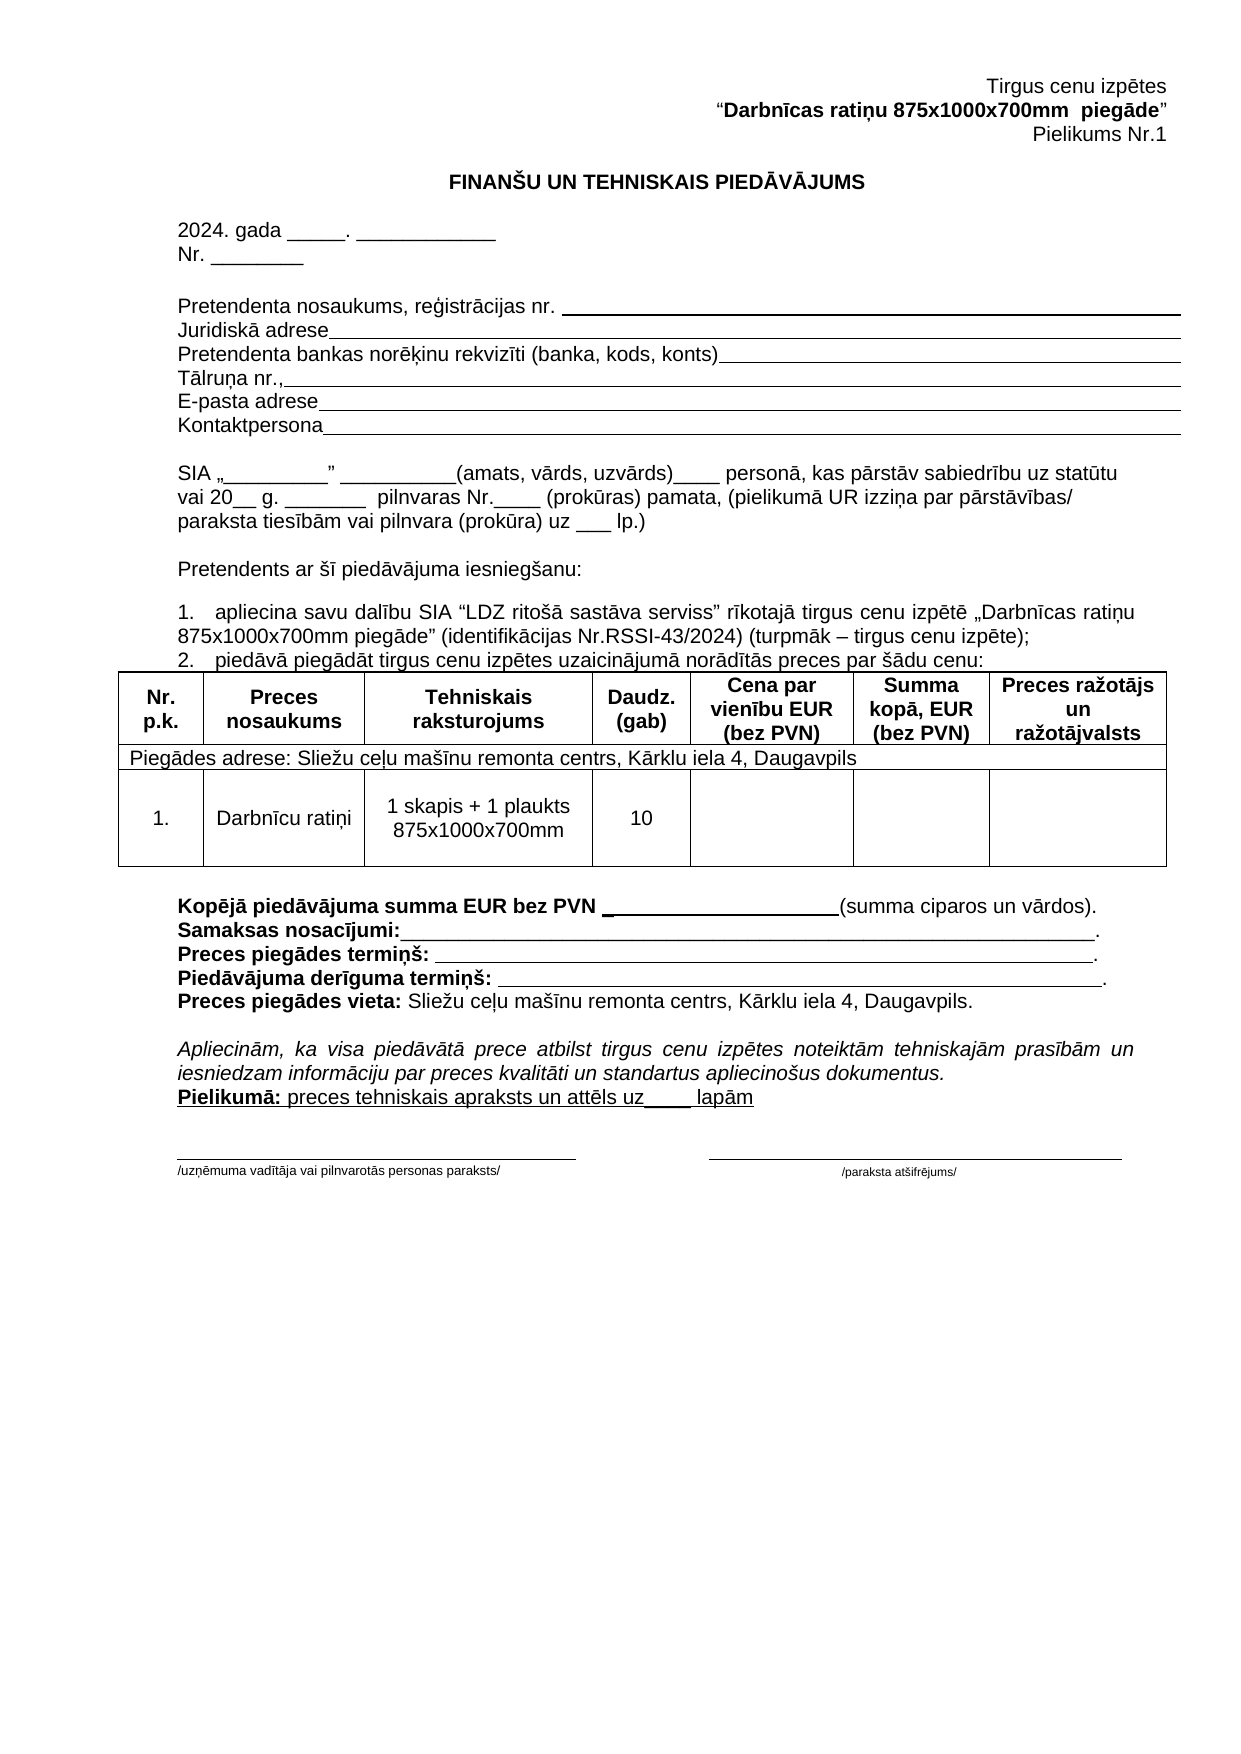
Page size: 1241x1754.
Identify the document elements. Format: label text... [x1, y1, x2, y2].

table_cell Piegādes adrese: Sliežu ceļu mašīnu remonta centrs, Kārklu iela 4, Daugavpils [119, 745, 1166, 769]
text Kopējā piedāvājuma summa EUR bez PVN _ (summa ciparos un vārdos). [177, 893, 1137, 917]
list piedāvā piegādāt tirgus cenu izpētes uzaicinājumā norādītās preces par šādu cenu: [177, 647, 1137, 671]
list apliecina savu dalību SIA “LDZ ritošā sastāva serviss” rīkotajā tirgus cenu izpētē „Darbnīcas ratiņu 875x1000x700mm piegāde” (identifikācijas Nr.RSSI-43/2024) (turpmāk – tirgus cenu izpēte); [177, 599, 1137, 647]
text Pielikumā: preces tehniskais apraksts un attēls uz____ lapām [177, 1085, 1137, 1109]
table_cell Darbnīcu ratiņi [204, 770, 364, 866]
text Nr. ________ [177, 242, 1137, 266]
table_header Preces ražotājs un ražotājvalsts [990, 673, 1166, 744]
text Samaksas nosacījumi:____________________________________________________________. [177, 917, 1137, 941]
text Pielikums Nr.1 [783, 122, 1167, 146]
text Tālruņa nr., [177, 365, 1137, 389]
text Preces piegādes termiņš: . [177, 941, 1137, 965]
table_header Tehniskais raksturojums [365, 673, 592, 744]
text Apliecinām, ka visa piedāvātā prece atbilst tirgus cenu izpētes noteiktām tehniskajām prasībām un iesniedzam informāciju par preces kvalitāti un standartus apliecinošus dokumentus. [177, 1037, 1137, 1085]
table_cell [691, 770, 853, 866]
table_header Preces nosaukums [204, 673, 364, 744]
table_cell 10 [593, 770, 690, 866]
text Pretendents ar šī piedāvājuma iesniegšanu: [177, 557, 1137, 581]
text FINANŠU UN TEHNISKAIS PIEDĀVĀJUMS [177, 170, 1137, 194]
text Piedāvājuma derīguma termiņš: . [177, 965, 1137, 989]
text Pretendenta bankas norēķinu rekvizīti (banka, kods, konts) [177, 341, 1137, 365]
table_cell 1. [119, 770, 203, 866]
text /uzņēmuma vadītāja vai pilnvarotās personas paraksts/ /paraksta atšifrējums/ [177, 1163, 1137, 1190]
table_cell 1 skapis + 1 plaukts 875x1000x700mm [365, 770, 592, 866]
table_header Summa kopā, EUR (bez PVN) [854, 673, 989, 744]
text “Darbnīcas ratiņu 875x1000x700mm piegāde” [177, 98, 1167, 122]
table_header Nr. p.k. [119, 673, 203, 744]
table_cell [990, 770, 1166, 866]
table_cell [854, 770, 989, 866]
text Kontaktpersona [177, 413, 1137, 437]
text E-pasta adrese [177, 389, 1137, 413]
text SIA „_________” __________(amats, vārds, uzvārds)____ personā, kas pārstāv sabiedrību uz statūtu vai 20__ g. _______ pilnvaras Nr.____ (prokūras) pamata, (pielikumā UR izziņa par pārstāvības/ paraksta tiesībām vai pilnvara (prokūra) uz ___ lp.) [177, 461, 1137, 533]
text Preces piegādes vieta: Sliežu ceļu mašīnu remonta centrs, Kārklu iela 4, Daugavpils. [177, 989, 1137, 1013]
table_header Daudz. (gab) [593, 673, 690, 744]
text Tirgus cenu izpētes [783, 74, 1167, 98]
text Juridiskā adrese [177, 317, 1137, 341]
text Pretendenta nosaukums, reģistrācijas nr. [177, 293, 1137, 317]
text 2024. gada _____. ____________ [177, 218, 1137, 242]
table_header Cena par vienību EUR (bez PVN) [691, 673, 853, 744]
